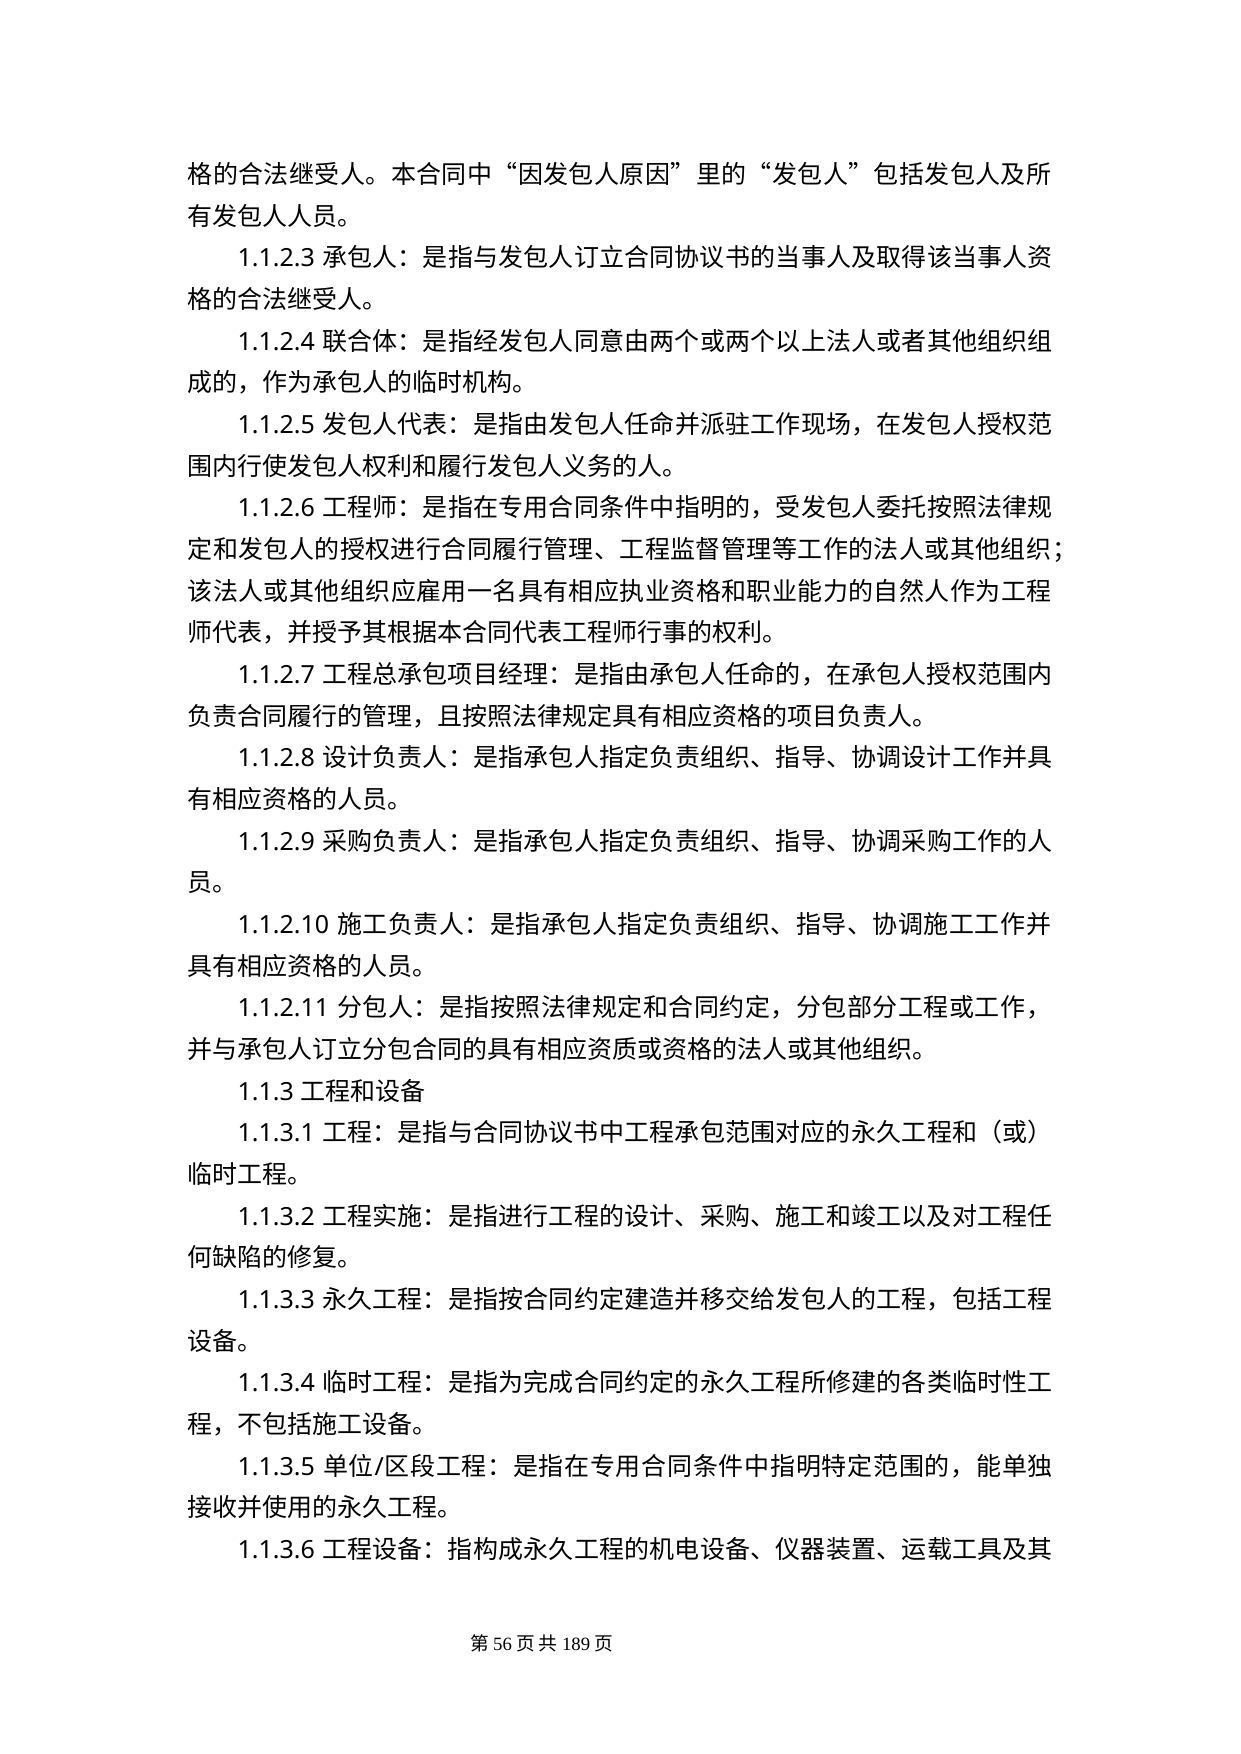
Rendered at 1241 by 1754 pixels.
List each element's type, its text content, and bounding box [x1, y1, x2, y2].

list 1.1.3.4 临时工程：是指为完成合同约定的永久工程所修建的各类临时性工程，不包括施工设备。 [187, 1358, 1053, 1442]
list 1.1.3.2 工程实施：是指进行工程的设计、采购、施工和竣工以及对工程任何缺陷的修复。 [187, 1192, 1053, 1275]
list 1.1.3.1 工程：是指与合同协议书中工程承包范围对应的永久工程和（或）临时工程。 [187, 1108, 1053, 1192]
list 1.1.3 工程和设备 [187, 1067, 1053, 1108]
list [187, 1525, 1053, 1567]
list 1.1.2.6 工程师：是指在专用合同条件中指明的，受发包人委托按照法律规定和发包人的授权进行合同履行管理、工程监督管理等工作的法人或其他组织；该法人或其他组织应雇用一名具有相应执业资格和职业能力的自然人作为工程师代表，并授予其根据本合同代表工程师行事的权利。 [187, 483, 1053, 650]
list 1.1.2.5 发包人代表：是指由发包人任命并派驻工作现场，在发包人授权范围内行使发包人权利和履行发包人义务的人。 [187, 400, 1053, 483]
list 1.1.3.3 永久工程：是指按合同约定建造并移交给发包人的工程，包括工程设备。 [187, 1275, 1053, 1358]
list 1.1.2.10 施工负责人：是指承包人指定负责组织、指导、协调施工工作并具有相应资格的人员。 [187, 900, 1053, 983]
list 1.1.2.8 设计负责人：是指承包人指定负责组织、指导、协调设计工作并具有相应资格的人员。 [187, 733, 1053, 817]
list 1.1.2.11 分包人：是指按照法律规定和合同约定，分包部分工程或工作，并与承包人订立分包合同的具有相应资质或资格的法人或其他组织。 [187, 983, 1053, 1067]
list 1.1.3.5 单位/区段工程：是指在专用合同条件中指明特定范围的，能单独接收并使用的永久工程。 [187, 1442, 1053, 1525]
list 1.1.2.9 采购负责人：是指承包人指定负责组织、指导、协调采购工作的人员。 [187, 817, 1053, 900]
list 1.1.2.4 联合体：是指经发包人同意由两个或两个以上法人或者其他组织组成的，作为承包人的临时机构。 [187, 317, 1053, 400]
list 1.1.2.3 承包人：是指与发包人订立合同协议书的当事人及取得该当事人资格的合法继受人。 [187, 233, 1053, 317]
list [187, 150, 1053, 233]
list 1.1.2.7 工程总承包项目经理：是指由承包人任命的，在承包人授权范围内负责合同履行的管理，且按照法律规定具有相应资格的项目负责人。 [187, 650, 1053, 733]
